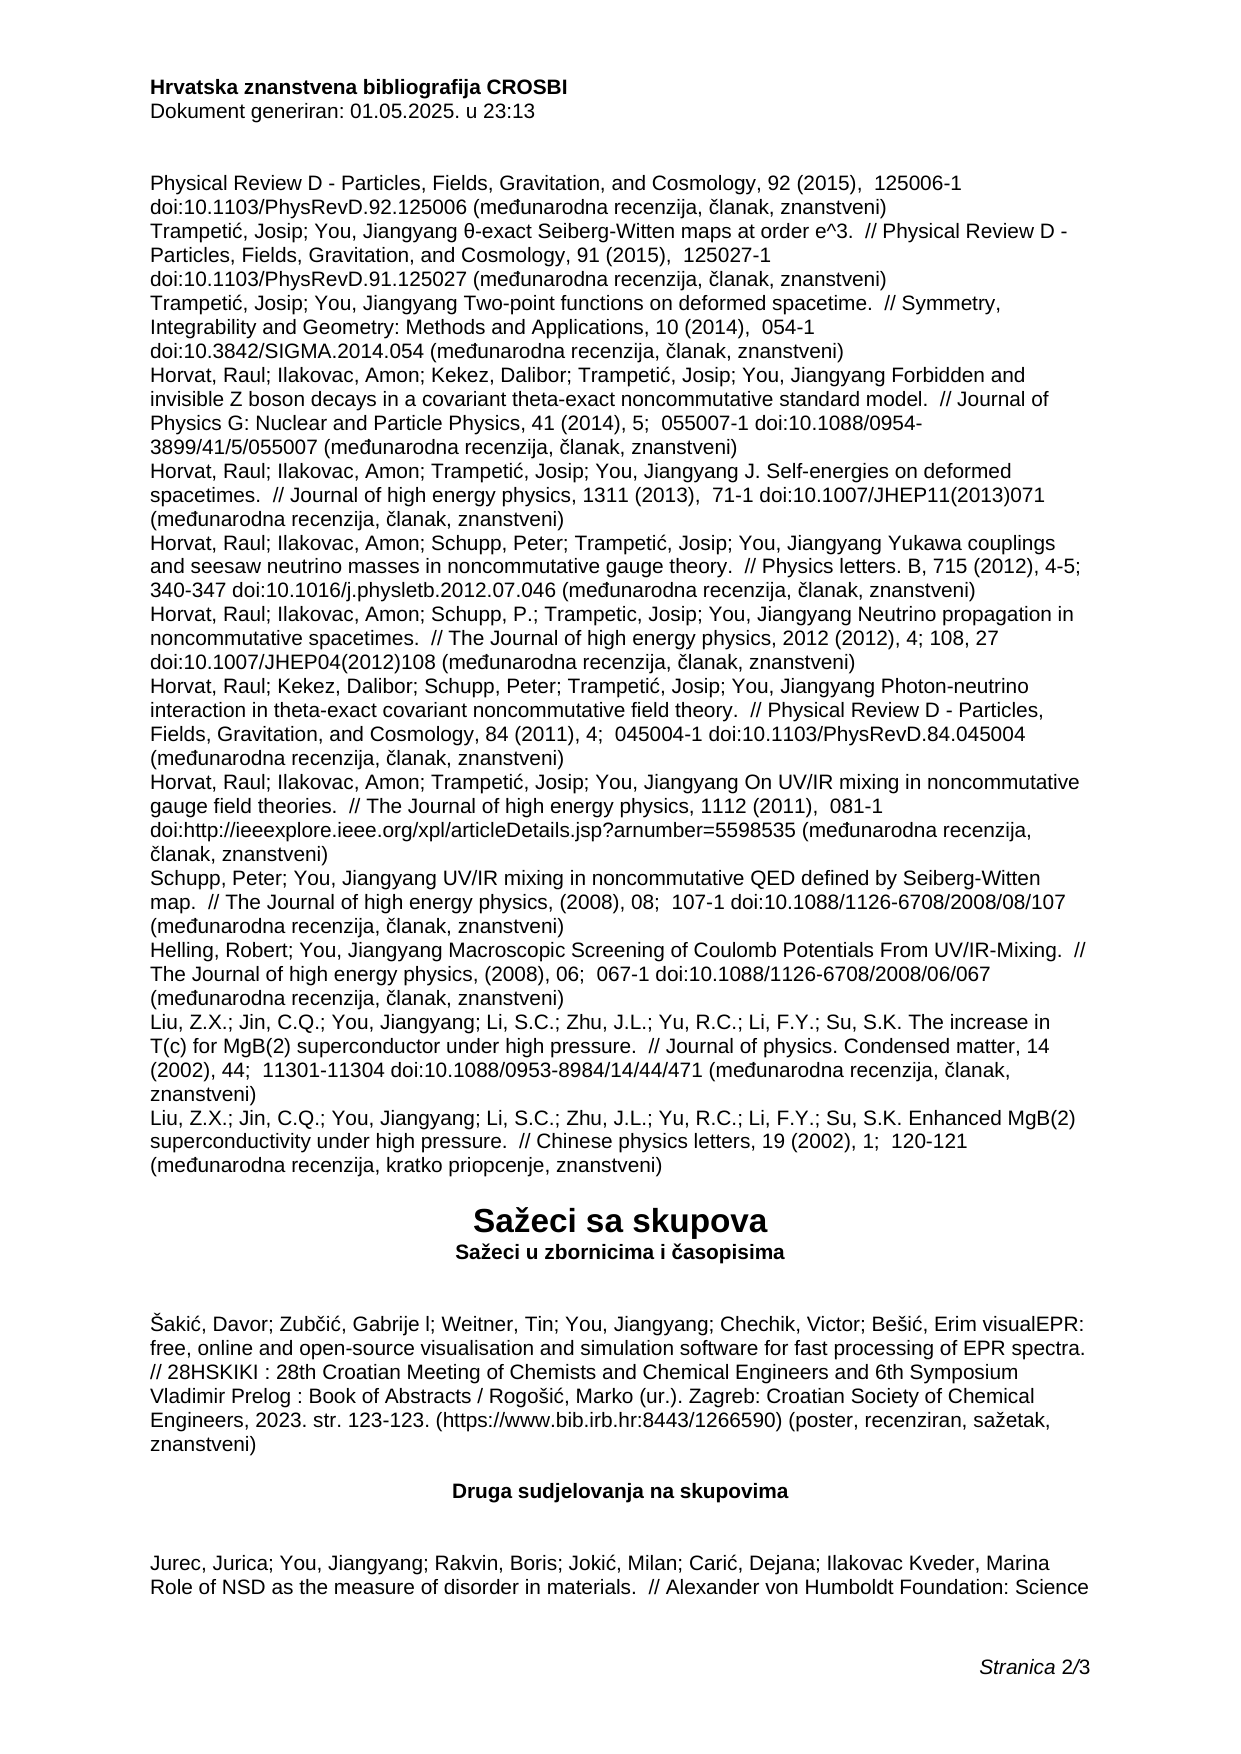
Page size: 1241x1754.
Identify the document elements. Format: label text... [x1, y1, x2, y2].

text Horvat, Raul; Ilakovac, Amon; Trampetić, Josip; You, Jiangyang J. [150, 458, 1090, 530]
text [150, 171, 1090, 219]
text Liu, Z.X.; Jin, C.Q.; You, Jiangyang; Li, S.C.; Zhu, J.L.; Yu, R.C.; Li, F.Y.; Su, S.K. [150, 1009, 1090, 1105]
text Trampetić, Josip; You, Jiangyang [150, 219, 1090, 291]
text Schupp, Peter; You, Jiangyang [150, 866, 1090, 938]
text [150, 1551, 1090, 1599]
subtitle Sažeci sa skupova [150, 1201, 1090, 1240]
text Horvat, Raul; Ilakovac, Amon; Kekez, Dalibor; Trampetić, Josip; You, Jiangyang [150, 363, 1090, 458]
subtitle Sažeci u zbornicima i časopisima [150, 1240, 1090, 1264]
subtitle Druga sudjelovanja na skupovima [150, 1479, 1090, 1503]
text Horvat, Raul; Kekez, Dalibor; Schupp, Peter; Trampetić, Josip; You, Jiangyang [150, 674, 1090, 770]
text Horvat, Raul; Ilakovac, Amon; Schupp, P.; Trampetic, Josip; You, Jiangyang [150, 602, 1090, 674]
text Horvat, Raul; Ilakovac, Amon; Schupp, Peter; Trampetić, Josip; You, Jiangyang [150, 530, 1090, 602]
text Šakić, Davor; Zubčić, Gabrije l; Weitner, Tin; You, Jiangyang; Chechik, Victor; Bešić, Erim [150, 1312, 1090, 1455]
text Trampetić, Josip; You, Jiangyang [150, 291, 1090, 363]
text Horvat, Raul; Ilakovac, Amon; Trampetić, Josip; You, Jiangyang [150, 770, 1090, 866]
text Liu, Z.X.; Jin, C.Q.; You, Jiangyang; Li, S.C.; Zhu, J.L.; Yu, R.C.; Li, F.Y.; Su, S.K. [150, 1105, 1090, 1177]
text Helling, Robert; You, Jiangyang [150, 938, 1090, 1009]
